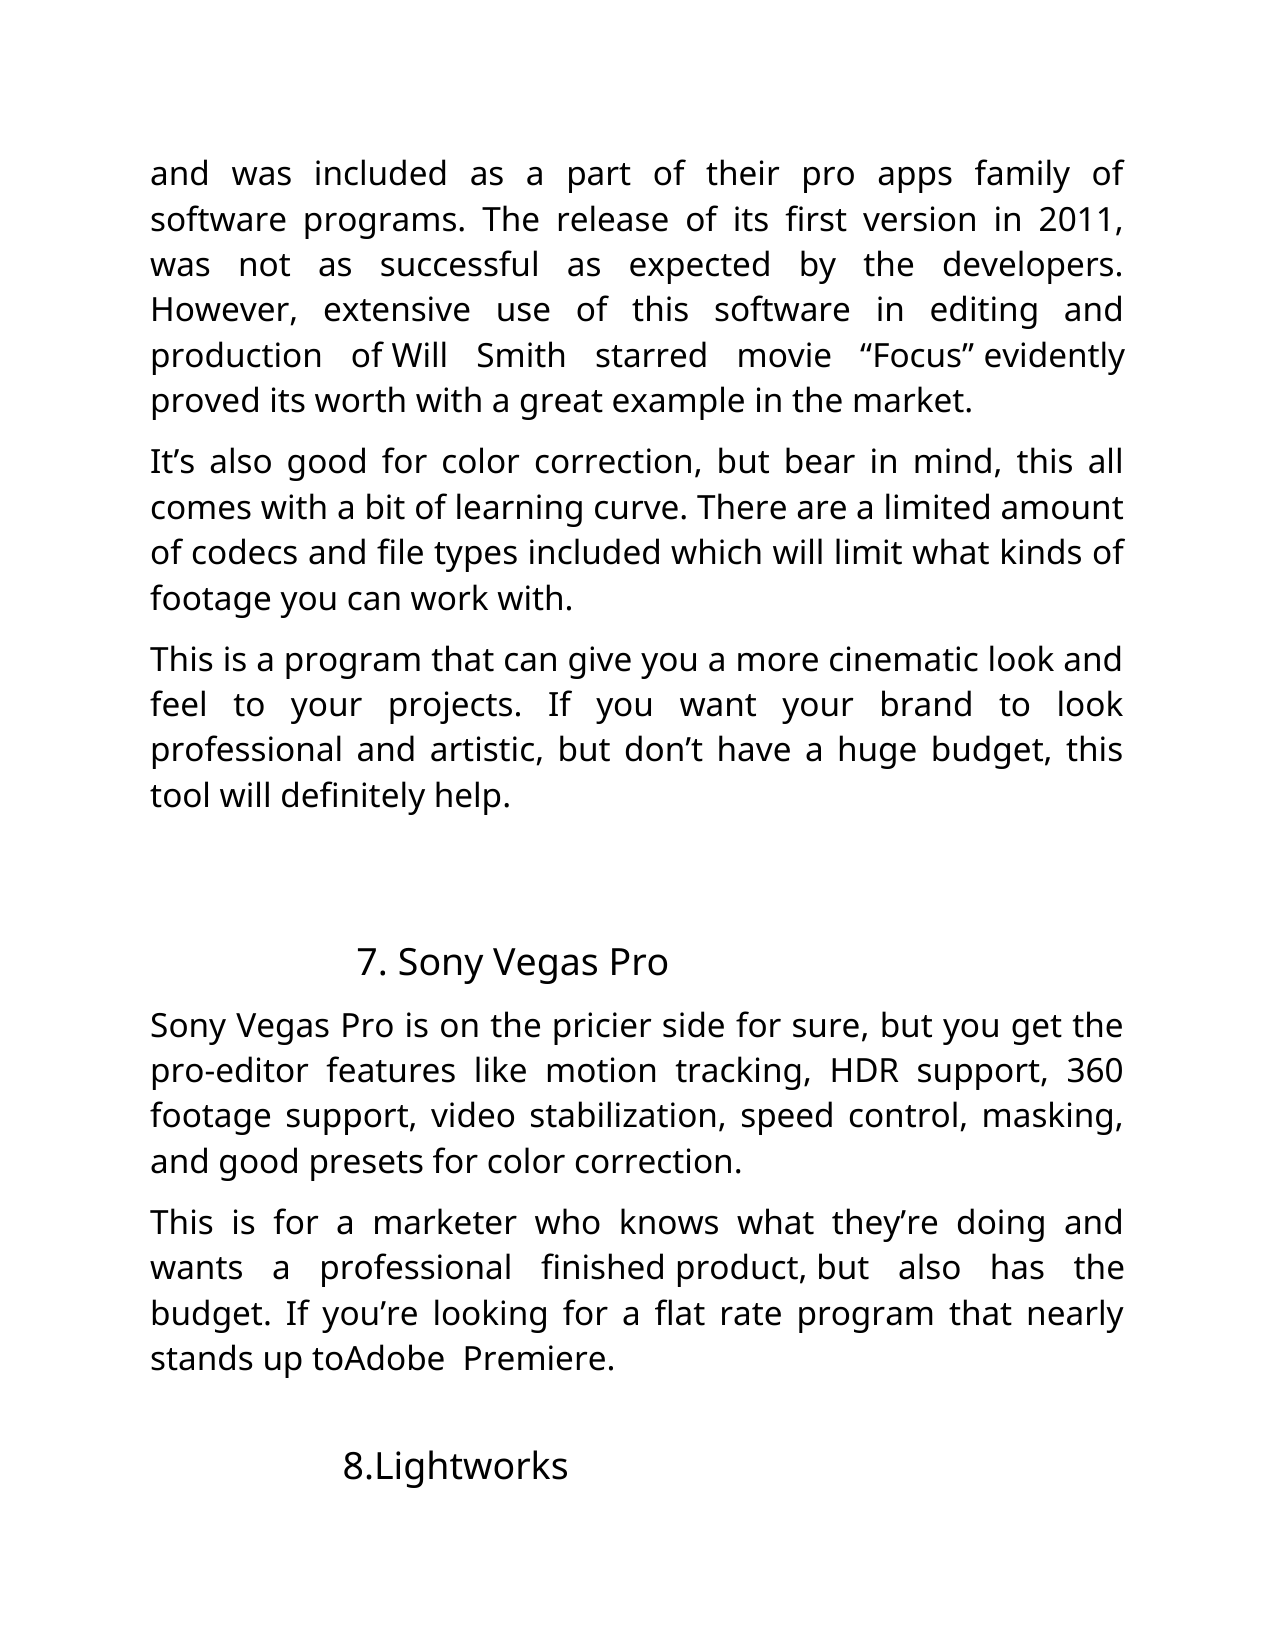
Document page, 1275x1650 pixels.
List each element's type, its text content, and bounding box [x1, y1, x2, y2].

text It’s also good for color correction, but bear in mind, this all comes with a bit of learning curve. There are a limited amount of codecs and file types included which will limit what kinds of footage you can work with. [150, 438, 1125, 620]
list 7. Sony Vegas Pro [150, 935, 1125, 986]
text Sony Vegas Pro is on the pricier side for sure, but you get the pro-editor features like motion tracking, HDR support, 360 footage support, video stabilization, speed control, masking, and good presets for color correction. [150, 1001, 1125, 1183]
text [150, 150, 1125, 422]
text This is for a marketer who knows what they’re doing and wants a professional finished product, but also has the budget. If you’re looking for a flat rate program that nearly stands up toAdobe Premiere. [150, 1199, 1125, 1380]
text This is a program that can give you a more cinematic look and feel to your projects. If you want your brand to look professional and artistic, but don’t have a huge budget, this tool will definitely help. [150, 635, 1125, 817]
text 8.Lightworks [150, 1440, 1125, 1491]
